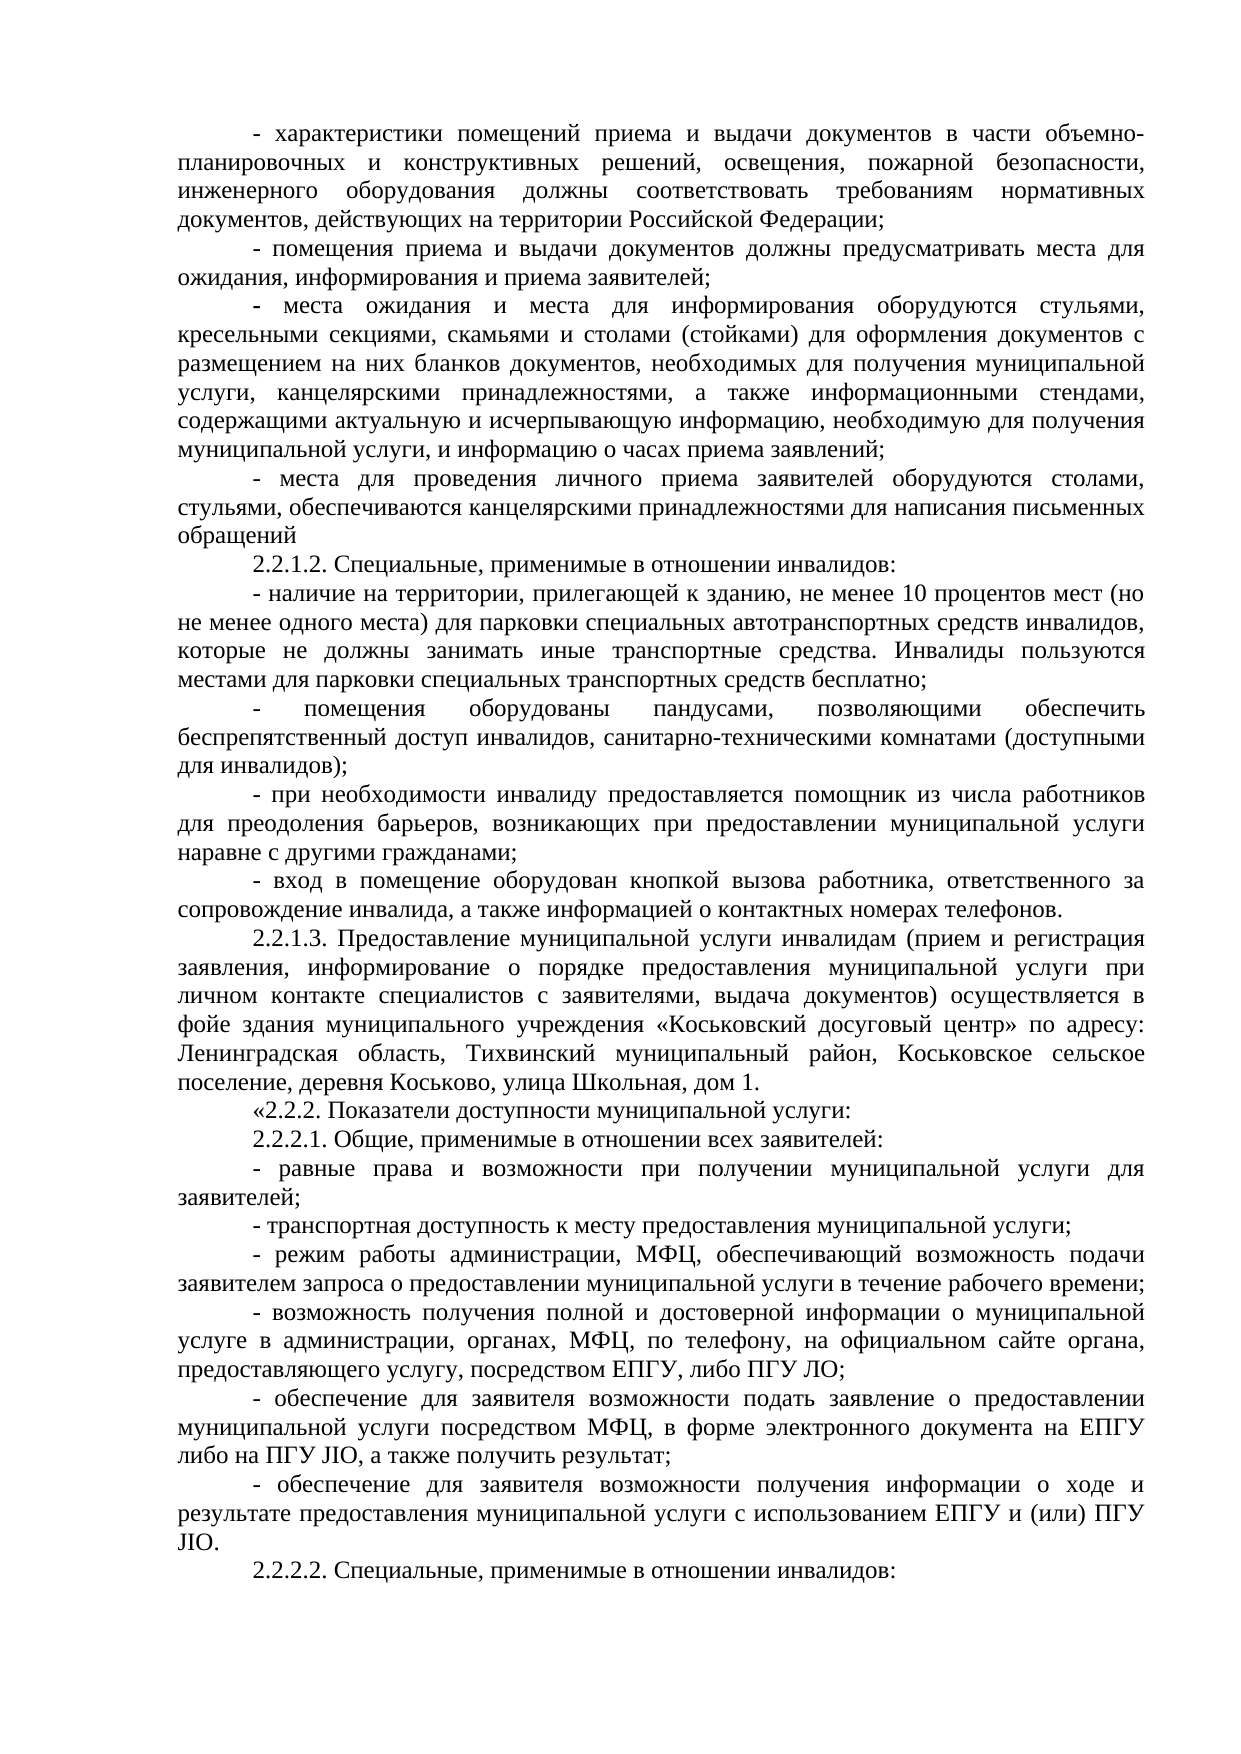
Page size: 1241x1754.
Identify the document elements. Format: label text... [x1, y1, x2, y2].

text - режим работы администрации, МФЦ, обеспечивающий возможность подачи заявителем запроса о предоставлении муниципальной услуги в течение рабочего времени; [177, 1239, 1146, 1297]
text 2.2.2.2. Специальные, применимые в отношении инвалидов: [177, 1556, 1146, 1584]
text 2.2.1.3. Предоставление муниципальной услуги инвалидам (прием и регистрация заявления, информирование о порядке предоставления муниципальной услуги при личном контакте специалистов с заявителями, выдача документов) осуществляется в фойе здания муниципального учреждения «Коськовский досуговый центр» по адресу: Ленинградская область, Тихвинский муниципальный район, Коськовское сельское поселение, деревня Коськово, улица Школьная, дом 1. [177, 923, 1146, 1096]
text - помещения оборудованы пандусами, позволяющими обеспечить беспрепятственный доступ инвалидов, санитарно-техническими комнатами (доступными для инвалидов); [177, 693, 1146, 779]
text 2.2.1.2. Специальные, применимые в отношении инвалидов: [177, 549, 1146, 578]
text - возможность получения полной и достоверной информации о муниципальной услуге в администрации, органах, МФЦ, по телефону, на официальном сайте органа, предоставляющего услугу, посредством ЕПГУ, либо ПГУ ЛО; [177, 1297, 1146, 1383]
text - обеспечение для заявителя возможности подать заявление о предоставлении муниципальной услуги посредством МФЦ, в форме электронного документа на ЕПГУ либо на ПГУ JIO, а также получить результат; [177, 1383, 1146, 1469]
text - наличие на территории, прилегающей к зданию, не менее 10 процентов мест (но не менее одного места) для парковки специальных автотранспортных средств инвалидов, которые не должны занимать иные транспортные средства. Инвалиды пользуются местами для парковки специальных транспортных средств бесплатно; [177, 578, 1146, 693]
text - характеристики помещений приема и выдачи документов в части объемно-планировочных и конструктивных решений, освещения, пожарной безопасности, инженерного оборудования должны соответствовать требованиям нормативных документов, действующих на территории Российской Федерации; [177, 118, 1146, 233]
text - обеспечение для заявителя возможности получения информации о ходе и результате предоставления муниципальной услуги с использованием ЕПГУ и (или) ПГУ JIO. [177, 1469, 1146, 1556]
text - места для проведения личного приема заявителей оборудуются столами, стульями, обеспечиваются канцелярскими принадлежностями для написания письменных обращений [177, 463, 1146, 549]
text - транспортная доступность к месту предоставления муниципальной услуги; [177, 1211, 1146, 1239]
text - места ожидания и места для информирования оборудуются стульями, кресельными секциями, скамьями и столами (стойками) для оформления документов с размещением на них бланков документов, необходимых для получения муниципальной услуги, канцелярскими принадлежностями, а также информационными стендами, содержащими актуальную и исчерпывающую информацию, необходимую для получения муниципальной услуги, и информацию о часах приема заявлений; [177, 291, 1146, 463]
text 2.2.2.1. Общие, применимые в отношении всех заявителей: [177, 1124, 1146, 1153]
text - помещения приема и выдачи документов должны предусматривать места для ожидания, информирования и приема заявителей; [177, 233, 1146, 291]
text - при необходимости инвалиду предоставляется помощник из числа работников для преодоления барьеров, возникающих при предоставлении муниципальной услуги наравне с другими гражданами; [177, 779, 1146, 866]
text - равные права и возможности при получении муниципальной услуги для заявителей; [177, 1153, 1146, 1211]
text - вход в помещение оборудован кнопкой вызова работника, ответственного за сопровождение инвалида, а также информацией о контактных номерах телефонов. [177, 866, 1146, 923]
text «2.2.2. Показатели доступности муниципальной услуги: [177, 1096, 1146, 1124]
